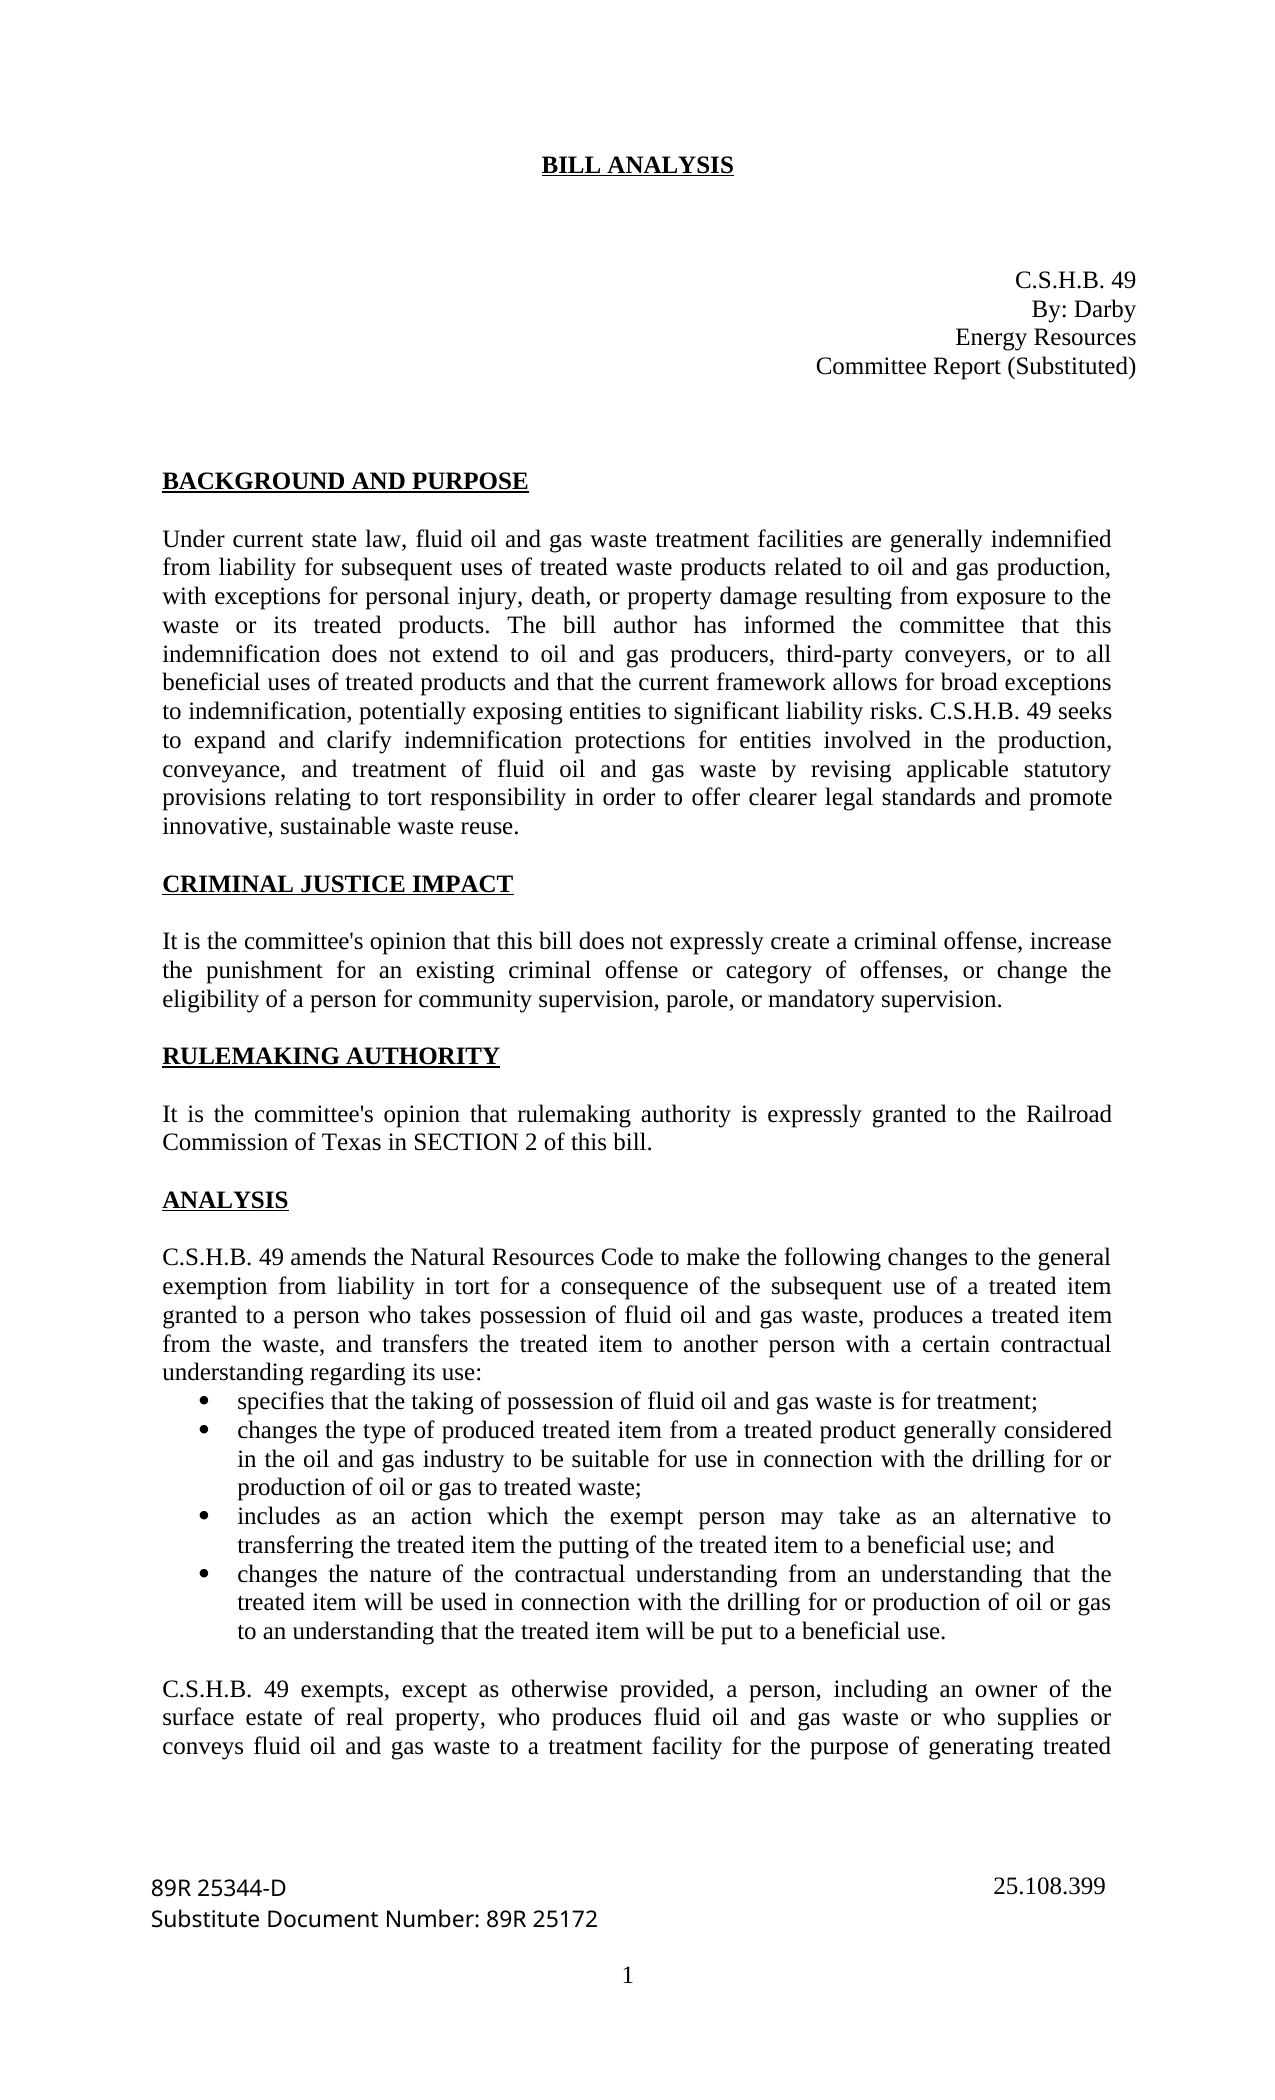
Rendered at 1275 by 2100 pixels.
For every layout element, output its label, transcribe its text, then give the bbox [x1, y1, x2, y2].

table_cell CRIMINAL JUSTICE IMPACT It is the committee's opinion that this bill does not expressly create a criminal offense, increase the punishment for an existing criminal offense or category of offenses, or change the eligibility of a person for community supervision, parole, or mandatory supervision. [150, 869, 1125, 1041]
table_header BILL ANALYSIS [150, 150, 1125, 179]
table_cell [150, 1185, 1125, 1760]
table_cell Energy Resources [150, 323, 1147, 351]
table_header C.S.H.B. 49 [150, 265, 1147, 294]
table_cell By: Darby [150, 294, 1147, 322]
table_cell RULEMAKING AUTHORITY It is the committee's opinion that rulemaking authority is expressly granted to the Railroad Commission of Texas in SECTION 2 of this bill. [150, 1041, 1125, 1185]
table_cell Committee Report (Substituted) [150, 351, 1147, 380]
table_header BACKGROUND AND PURPOSE Under current state law, fluid oil and gas waste treatment facilities are generally indemnified from liability for subsequent uses of treated waste products related to oil and gas production, with exceptions for personal injury, death, or property damage resulting from exposure to the waste or its treated products. The bill author has informed the committee that this indemnification does not extend to oil and gas producers, third-party conveyers, or to all beneficial uses of treated products and that the current framework allows for broad exceptions to indemnification, potentially exposing entities to significant liability risks. C.S.H.B. 49 seeks to expand and clarify indemnification protections for entities involved in the production, conveyance, and treatment of fluid oil and gas waste by revising applicable statutory provisions relating to tort responsibility in order to offer clearer legal standards and promote innovative, sustainable waste reuse. [150, 466, 1125, 869]
